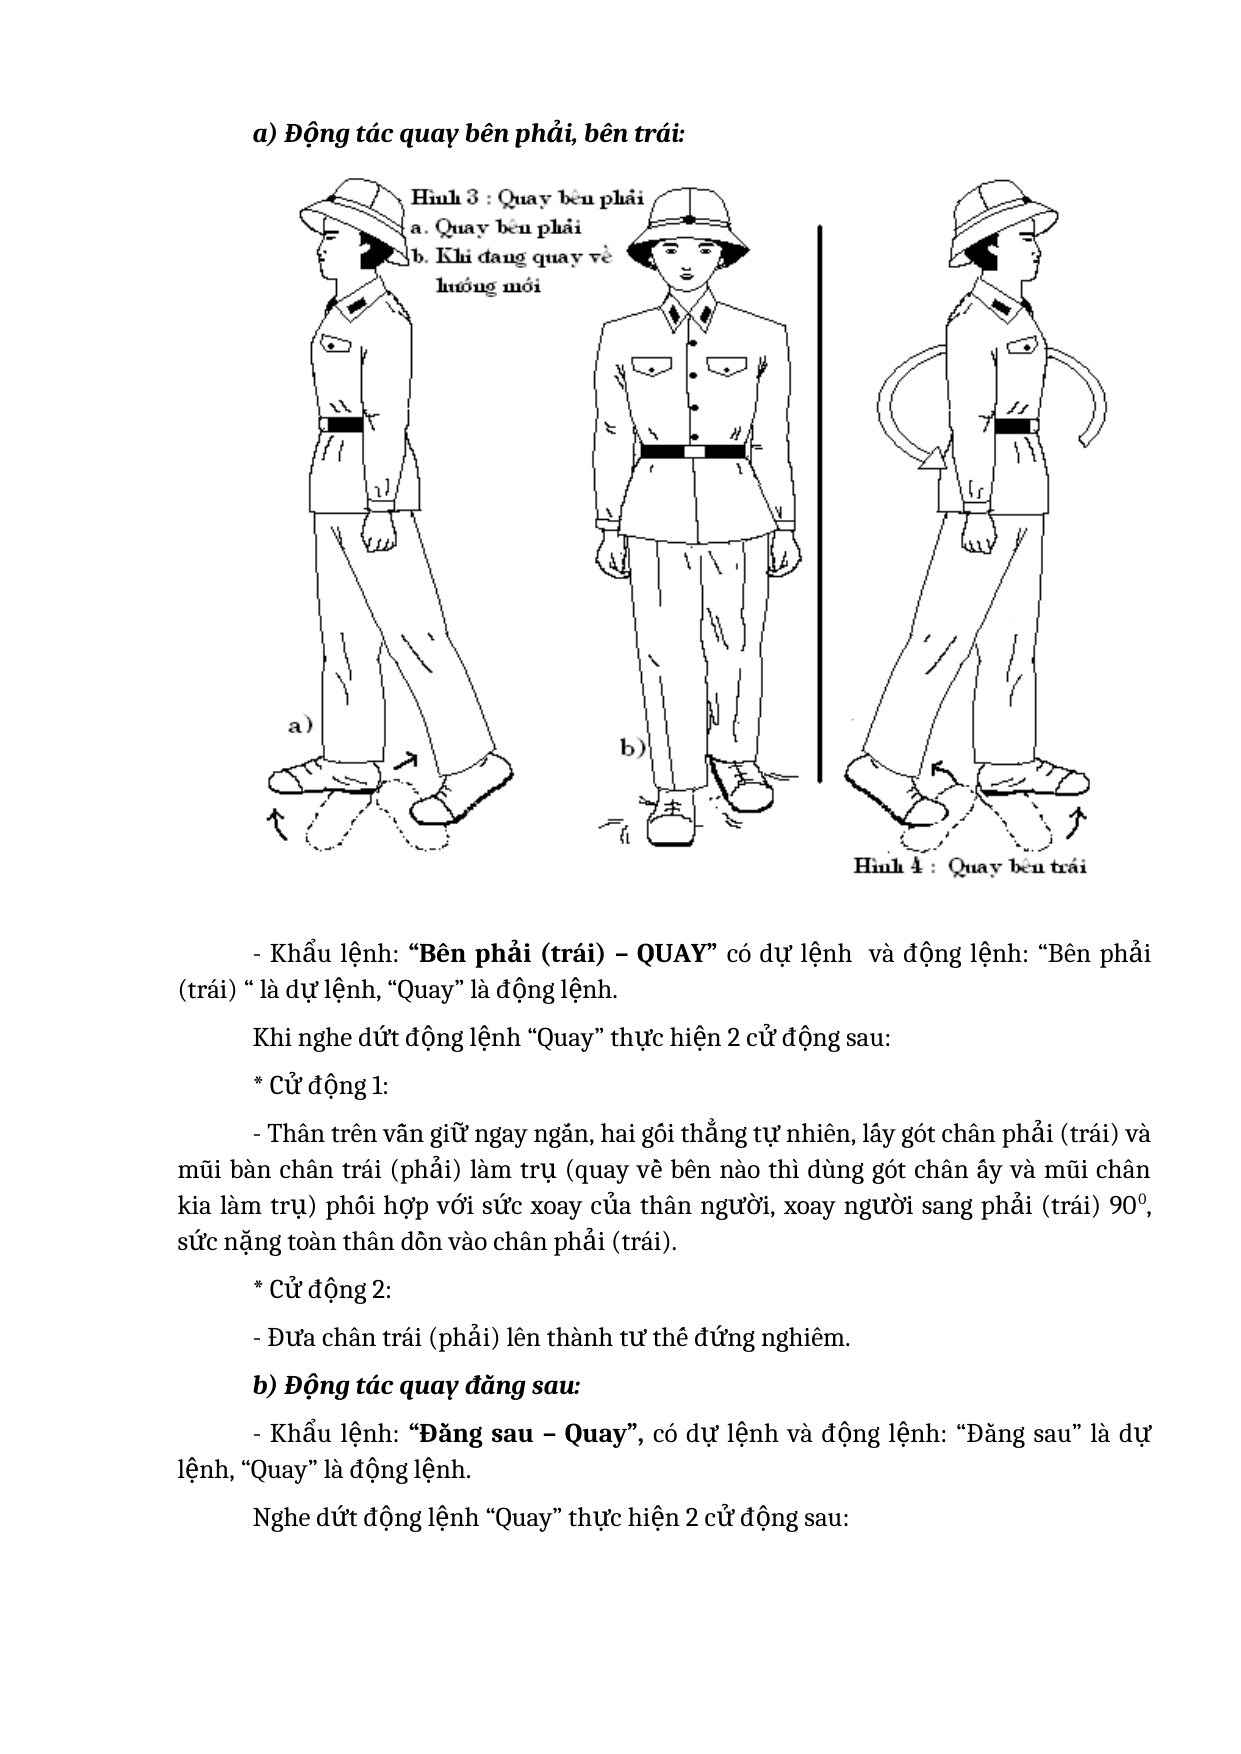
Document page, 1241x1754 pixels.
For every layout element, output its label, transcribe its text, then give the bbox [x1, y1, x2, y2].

text a) Động tác quay bên phải, bên trái: [177, 118, 1152, 149]
text b) Động tác quay đằng sau: [177, 1370, 1152, 1401]
text Khi nghe dứt động lệnh “Quay” thực hiện 2 cử động sau: [177, 1022, 1152, 1053]
text - Thân trên vẫn giữ ngay ngắn, hai gối thẳng tự nhiên, lấy gót chân phải (trái) và mũi bàn chân trái (phải) làm trụ (quay về bên nào thì dùng gót chân ấy và mũi chân kia làm trụ) phối hợp với sức xoay của thân người, xoay người sang phải (trái) 900, sức nặng toàn thân dồn vào chân phải (trái). [177, 1118, 1152, 1257]
text - Đưa chân trái (phải) lên thành tư thế đứng nghiêm. [177, 1322, 1152, 1353]
text Nghe dứt động lệnh “Quay” thực hiện 2 cử động sau: [177, 1502, 1152, 1534]
text * Cử động 2: [177, 1274, 1152, 1305]
picture [264, 177, 1115, 881]
text - Khẩu lệnh: “Bên phải (trái) – QUAY” có dự lệnh và động lệnh: “Bên phải (trái) “ là dự lệnh, “Quay” là động lệnh. [177, 938, 1152, 1005]
text - Khẩu lệnh: “Đằng sau – Quay”, có dự lệnh và động lệnh: “Đằng sau” là dự lệnh, “Quay” là động lệnh. [177, 1418, 1152, 1485]
text * Cử động 1: [177, 1070, 1152, 1101]
